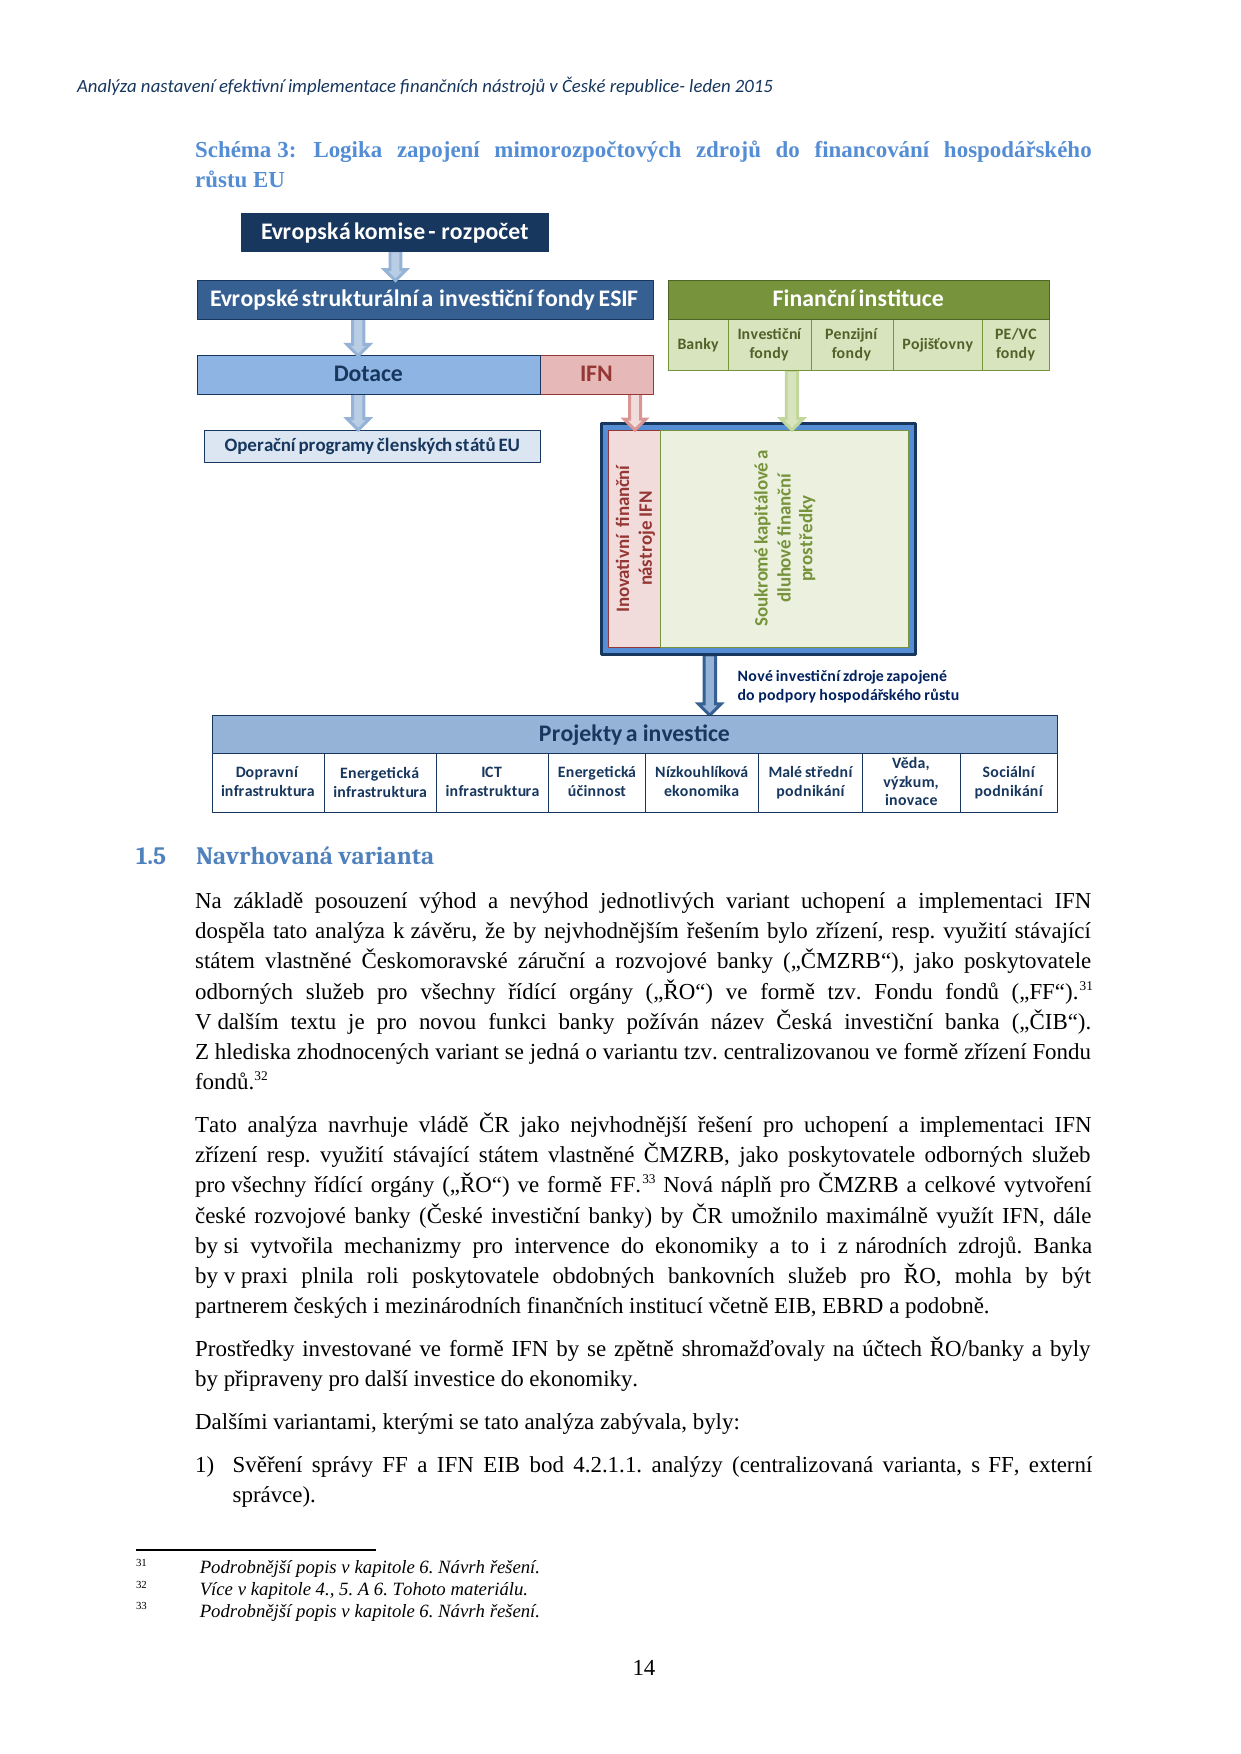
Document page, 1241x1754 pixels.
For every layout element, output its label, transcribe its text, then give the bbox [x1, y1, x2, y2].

list Svěření správy FF a IFN EIB bod 4.2.1.1. analýzy (centralizovaná varianta, s FF, externí správce). [195, 1451, 1092, 1507]
text Dalšími variantami, kterými se tato analýza zabývala, byly: [195, 1408, 1092, 1434]
text Tato analýza navrhuje vládě ČR jako nejvhodnější řešení pro uchopení a implementaci IFN zřízení resp. využití stávající státem vlastněné ČMZRB, jako poskytovatele odborných služeb pro všechny řídící orgány („ŘO“) ve formě FF. Nová náplň pro ČMZRB a celkové vytvoření české rozvojové banky (České investiční banky) by ČR umožnilo maximálně využít IFN, dále by si vytvořila mechanizmy pro intervence do ekonomiky a to i z národních zdrojů. Banka by v praxi plnila roli poskytovatele obdobných bankovních služeb pro ŘO, mohla by být partnerem českých i mezinárodních finančních institucí včetně EIB, EBRD a podobně. [195, 1111, 1092, 1319]
subtitle Navrhovaná varianta [136, 842, 1092, 870]
text Na základě posouzení výhod a nevýhod jednotlivých variant uchopení a implementaci IFN dospěla tato analýza k závěru, že by nejvhodnějším řešením bylo zřízení, resp. využití stávající státem vlastněné Českomoravské záruční a rozvojové banky („ČMZRB“), jako poskytovatele odborných služeb pro všechny řídící orgány („ŘO“) ve formě tzv. Fondu fondů („FF“). V dalším textu je pro novou funkci banky požíván název Česká investiční banka („ČIB“). Z hlediska zhodnocených variant se jedná o variantu tzv. centralizovanou ve formě zřízení Fondu fondů. [195, 887, 1092, 1095]
text Prostředky investované ve formě IFN by se zpětně shromažďovaly na účtech ŘO/banky a byly by připraveny pro další investice do ekonomiky. [195, 1335, 1092, 1392]
